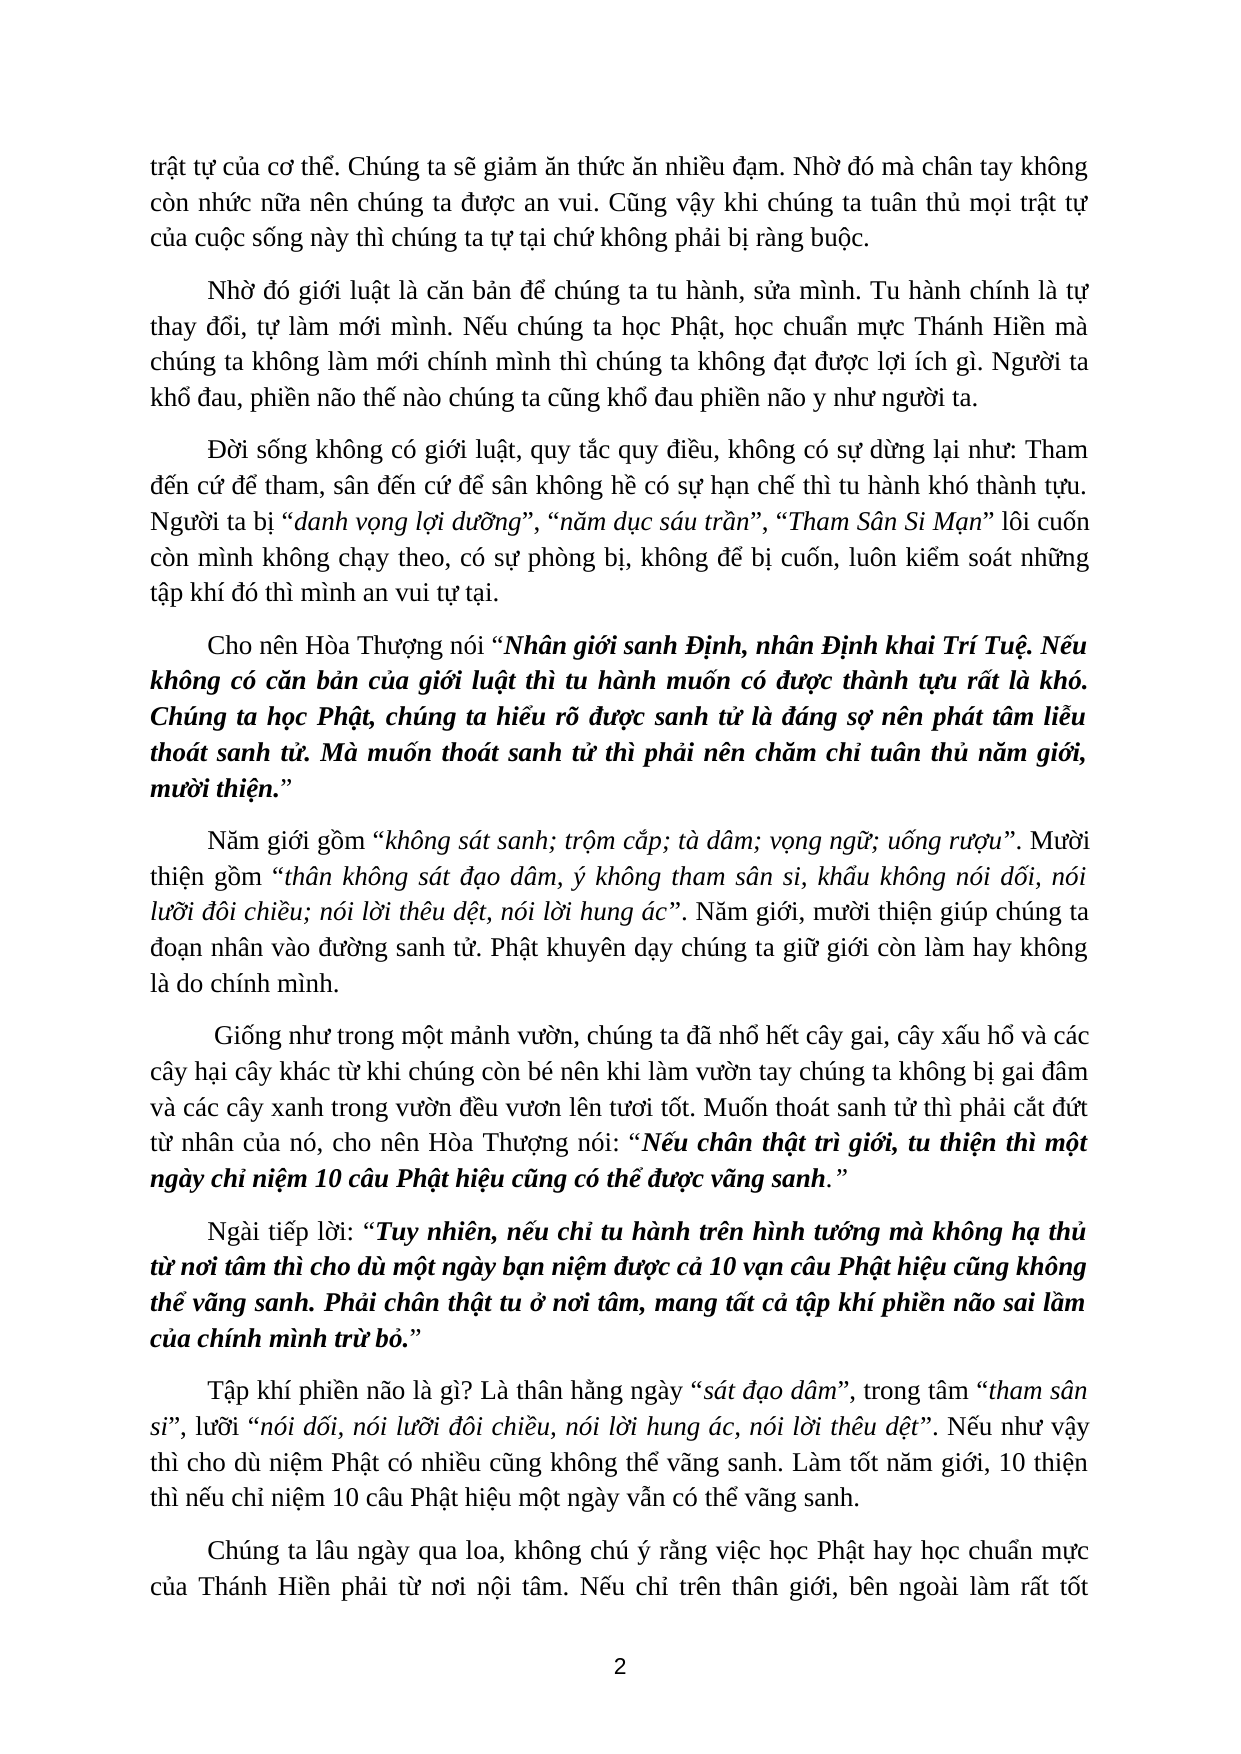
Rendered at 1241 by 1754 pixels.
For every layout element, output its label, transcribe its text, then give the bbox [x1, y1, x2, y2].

text Ngài tiếp lời: “Tuy nhiên, nếu chỉ tu hành trên hình tướng mà không hạ thủ từ nơi tâm thì cho dù một ngày bạn niệm được cả 10 vạn câu Phật hiệu cũng không thể vãng sanh. Phải chân thật tu ở nơi tâm, mang tất cả tập khí phiền não sai lầm của chính mình trừ bỏ.” [150, 1215, 1090, 1353]
text Năm giới gồm “không sát sanh; trộm cắp; tà dâm; vọng ngữ; uống rượu”. Mười thiện gồm “thân không sát đạo dâm, ý không tham sân si, khẩu không nói dối, nói lưỡi đôi chiều; nói lời thêu dệt, nói lời hung ác”. Năm giới, mười thiện giúp chúng ta đoạn nhân vào đường sanh tử. Phật khuyên dạy chúng ta giữ giới còn làm hay không là do chính mình. [150, 824, 1090, 998]
text Nhờ đó giới luật là căn bản để chúng ta tu hành, sửa mình. Tu hành chính là tự thay đổi, tự làm mới mình. Nếu chúng ta học Phật, học chuẩn mực Thánh Hiền mà chúng ta không làm mới chính mình thì chúng ta không đạt được lợi ích gì. Người ta khổ đau, phiền não thế nào chúng ta cũng khổ đau phiền não y như người ta. [150, 274, 1090, 412]
text Tập khí phiền não là gì? Là thân hằng ngày “sát đạo dâm”, trong tâm “tham sân si”, lưỡi “nói dối, nói lưỡi đôi chiều, nói lời hung ác, nói lời thêu dệt”. Nếu như vậy thì cho dù niệm Phật có nhiều cũng không thể vãng sanh. Làm tốt năm giới, 10 thiện thì nếu chỉ niệm 10 câu Phật hiệu một ngày vẫn có thể vãng sanh. [150, 1374, 1090, 1513]
text Giống như trong một mảnh vườn, chúng ta đã nhổ hết cây gai, cây xấu hổ và các cây hại cây khác từ khi chúng còn bé nên khi làm vườn tay chúng ta không bị gai đâm và các cây xanh trong vườn đều vươn lên tươi tốt. Muốn thoát sanh tử thì phải cắt đứt từ nhân của nó, cho nên Hòa Thượng nói: “Nếu chân thật trì giới, tu thiện thì một ngày chỉ niệm 10 câu Phật hiệu cũng có thể được vãng sanh.” [150, 1019, 1090, 1193]
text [150, 150, 1090, 253]
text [150, 1534, 1090, 1601]
text Đời sống không có giới luật, quy tắc quy điều, không có sự dừng lại như: Tham đến cứ để tham, sân đến cứ để sân không hề có sự hạn chế thì tu hành khó thành tựu. Người ta bị “danh vọng lợi dưỡng”, “năm dục sáu trần”, “Tham Sân Si Mạn” lôi cuốn còn mình không chạy theo, có sự phòng bị, không để bị cuốn, luôn kiểm soát những tập khí đó thì mình an vui tự tại. [150, 433, 1090, 607]
text Cho nên Hòa Thượng nói “Nhân giới sanh Định, nhân Định khai Trí Tuệ. Nếu không có căn bản của giới luật thì tu hành muốn có được thành tựu rất là khó. Chúng ta học Phật, chúng ta hiểu rõ được sanh tử là đáng sợ nên phát tâm liễu thoát sanh tử. Mà muốn thoát sanh tử thì phải nên chăm chỉ tuân thủ năm giới, mười thiện.” [150, 629, 1090, 803]
